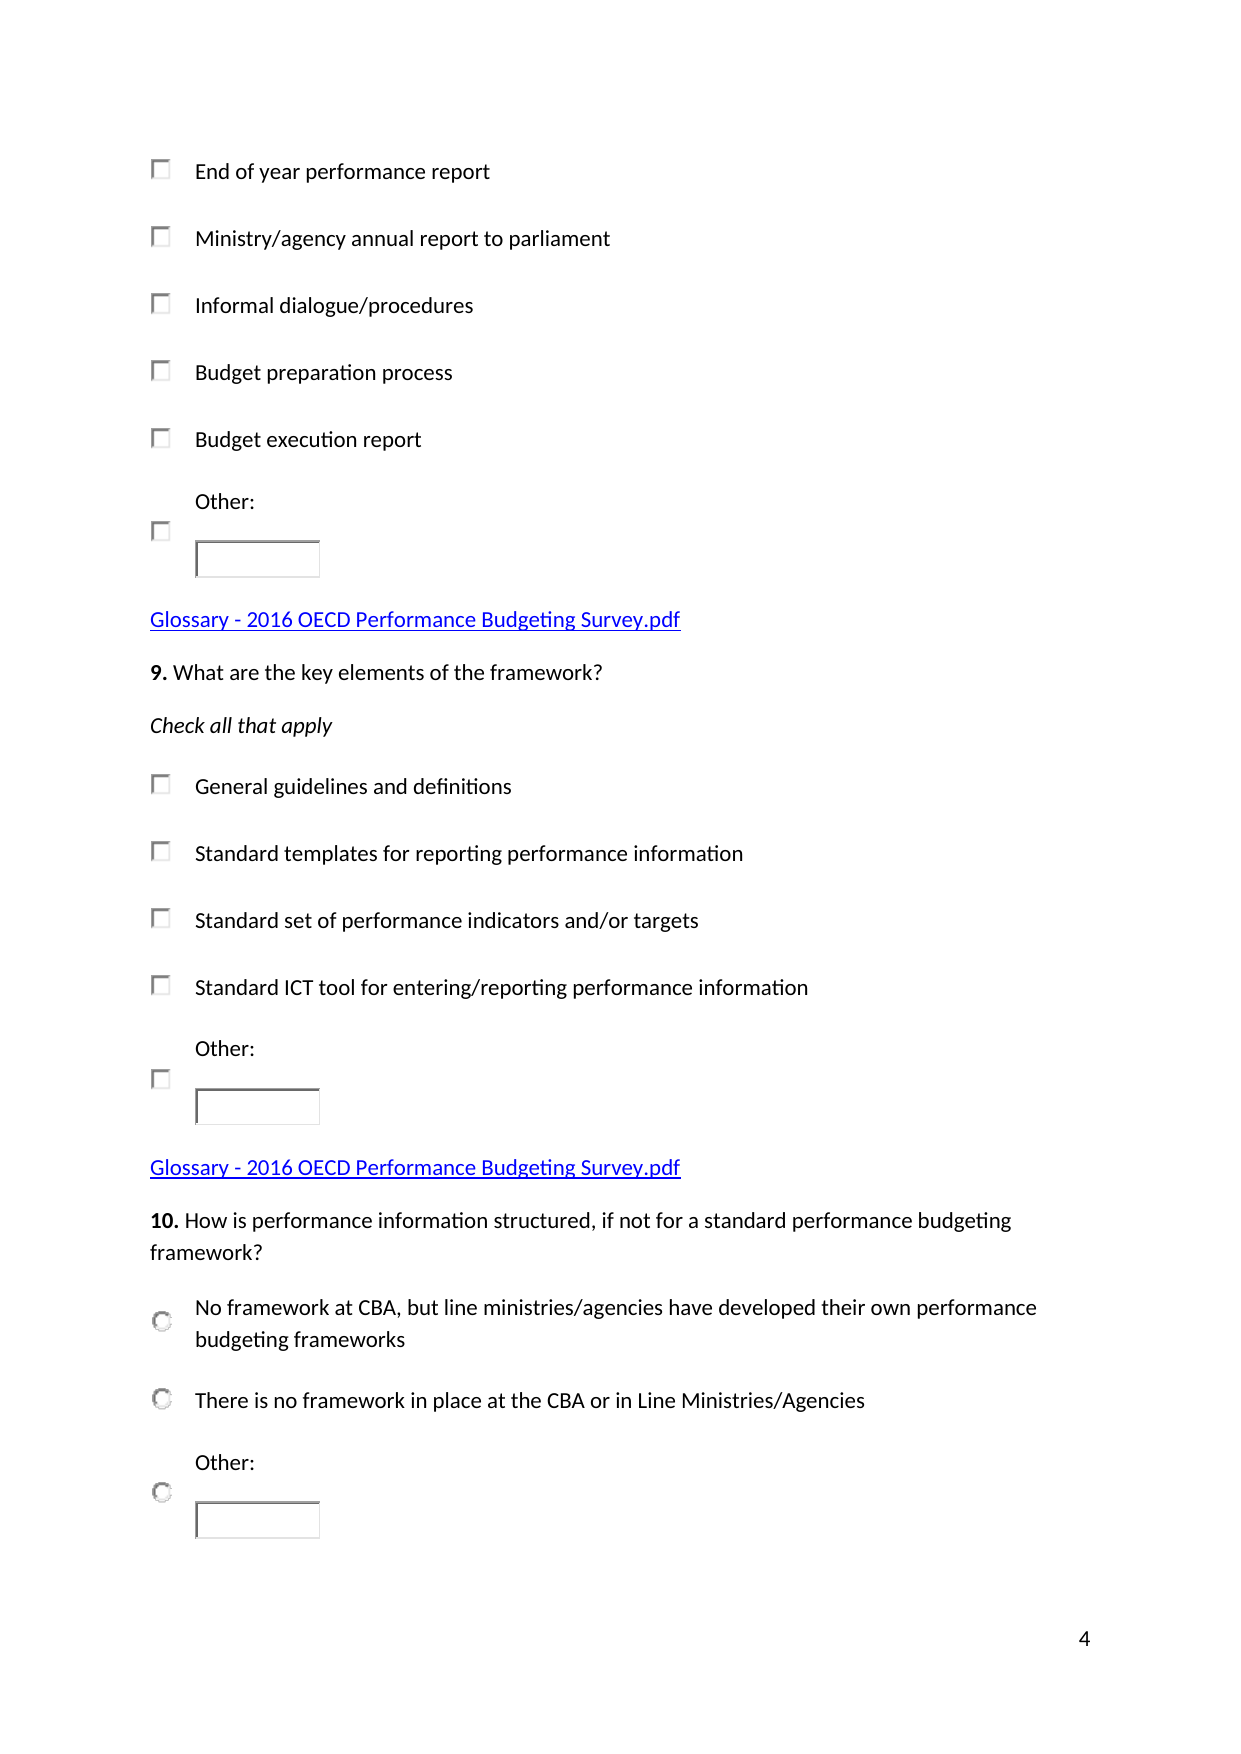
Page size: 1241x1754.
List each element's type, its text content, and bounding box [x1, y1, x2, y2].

table_cell [149, 966, 193, 1033]
table_header [149, 150, 193, 217]
table_cell [149, 217, 193, 284]
table_cell [149, 832, 193, 899]
table_header End of year performance report [193, 150, 613, 217]
text 9. What are the key elements of the framework? [150, 658, 1090, 687]
table_cell Budget execution report [193, 418, 613, 485]
table_header General guidelines and definitions [193, 765, 811, 832]
table_cell Standard templates for reporting performance information [193, 832, 811, 899]
table_cell Budget preparation process [193, 351, 613, 418]
text Check all that apply [150, 712, 1090, 739]
table_header [149, 1291, 193, 1379]
table_cell Standard ICT tool for entering/reporting performance information [193, 966, 811, 1033]
table_cell [149, 485, 193, 606]
table_cell [149, 1379, 193, 1446]
table_cell [149, 1446, 193, 1566]
table_cell There is no framework in place at the CBA or in Line Ministries/Agencies [193, 1379, 1092, 1446]
table_cell [149, 418, 193, 485]
text 10. How is performance information structured, if not for a standard performance budgeting framework? [150, 1206, 1090, 1266]
table_header [149, 765, 193, 832]
table_cell [149, 899, 193, 966]
table_cell Informal dialogue/procedures [193, 284, 613, 351]
table_header No framework at CBA, but line ministries/agencies have developed their own performance budgeting frameworks [193, 1291, 1092, 1379]
table_cell [149, 1033, 193, 1153]
table_cell [149, 284, 193, 351]
table_cell [149, 351, 193, 418]
table_cell Other: [193, 1033, 811, 1153]
table_cell Other: [193, 485, 613, 606]
table_cell Other: [193, 1446, 1092, 1566]
text Glossary - 2016 OECD Performance Budgeting Survey.pdf [150, 1153, 1090, 1181]
text Glossary - 2016 OECD Performance Budgeting Survey.pdf [150, 606, 1090, 633]
table_cell Ministry/agency annual report to parliament [193, 217, 613, 284]
table_cell Standard set of performance indicators and/or targets [193, 899, 811, 966]
